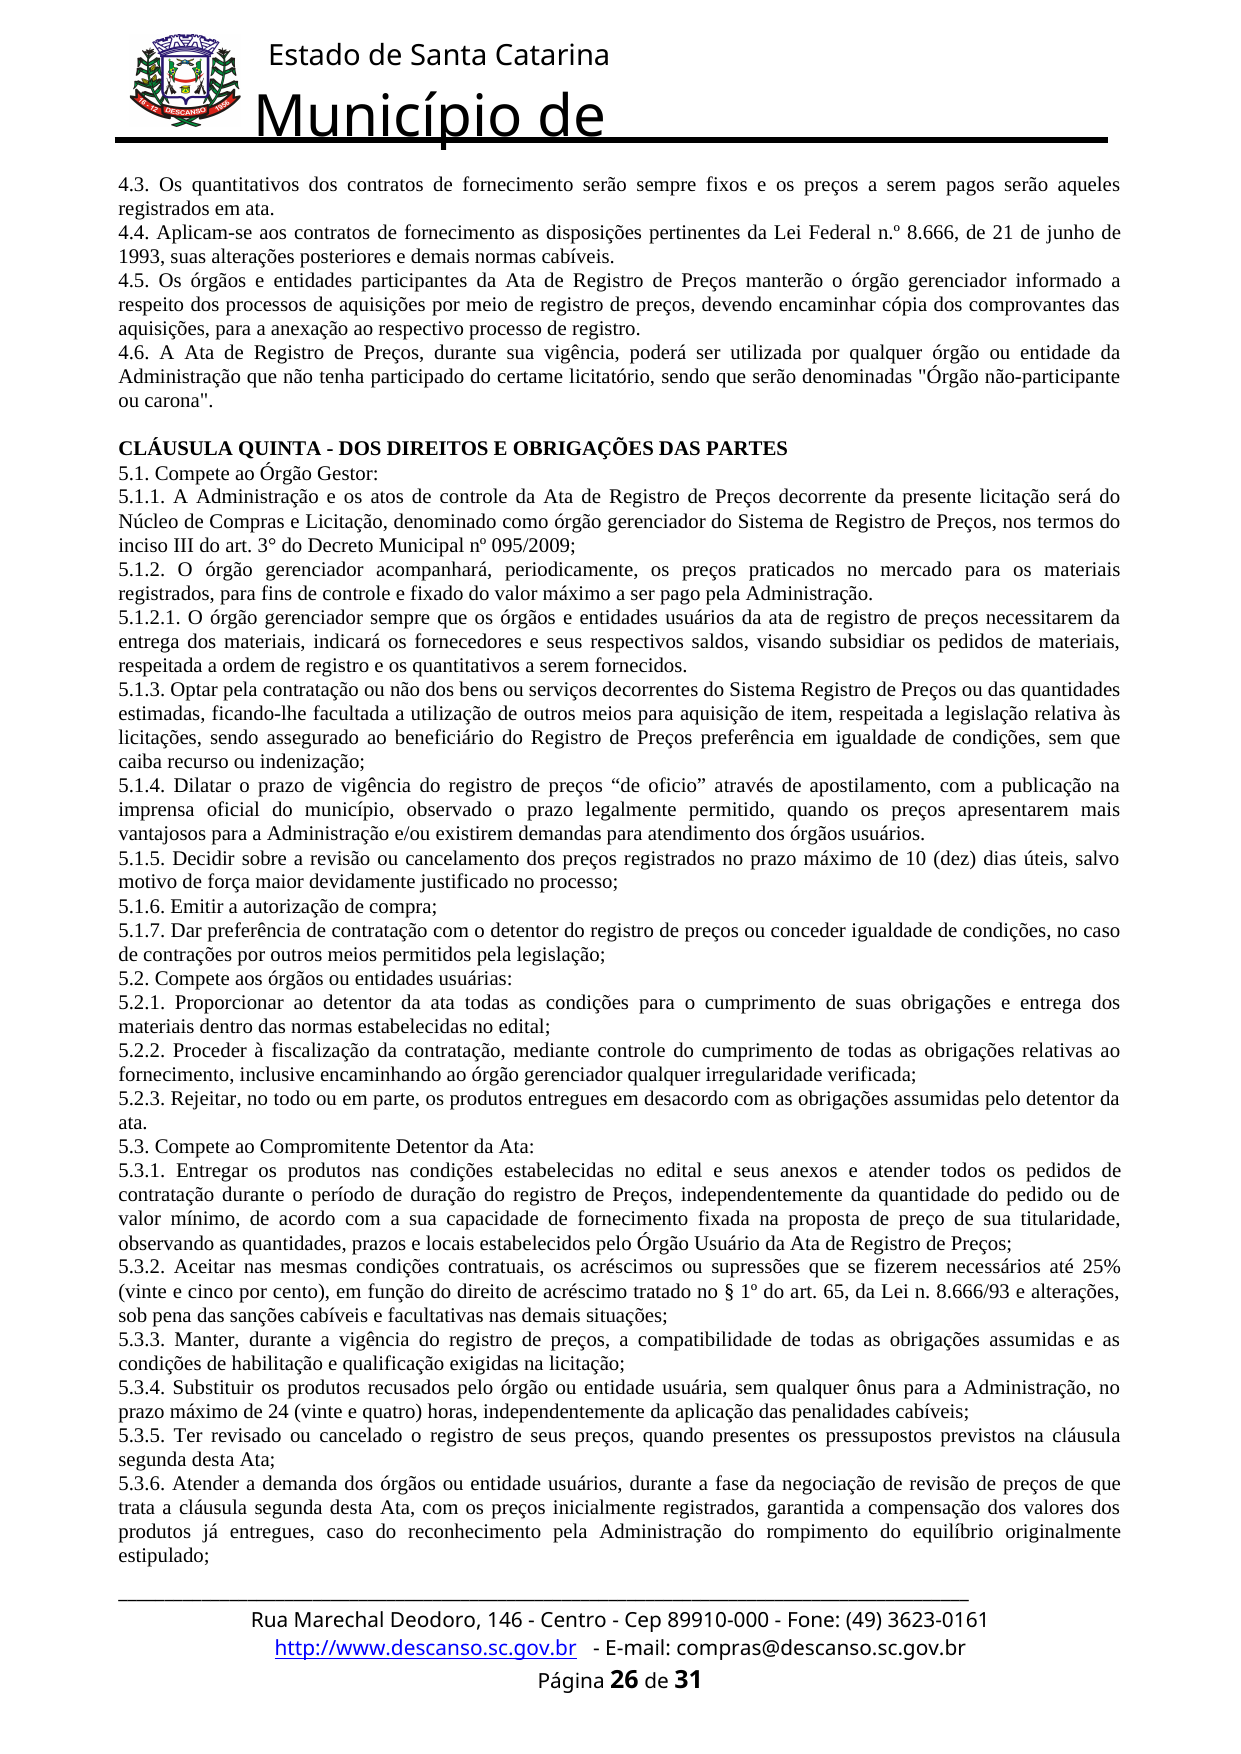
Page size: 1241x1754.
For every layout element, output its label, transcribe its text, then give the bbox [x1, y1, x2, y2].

text 5.1.7. Dar preferência de contratação com o detentor do registro de preços ou conceder igualdade de condições, no caso de contrações por outros meios permitidos pela legislação; [118, 918, 1122, 966]
text 4.6. A Ata de Registro de Preços, durante sua vigência, poderá ser utilizada por qualquer órgão ou entidade da Administração que não tenha participado do certame licitatório, sendo que serão denominadas "Órgão não-participante ou carona". [118, 340, 1122, 412]
text CLÁUSULA QUINTA - DOS DIREITOS E OBRIGAÇÕES DAS PARTES [118, 436, 1122, 460]
text 5.3.2. Aceitar nas mesmas condições contratuais, os acréscimos ou supressões que se fizerem necessários até 25% (vinte e cinco por cento), em função do direito de acréscimo tratado no § 1º do art. 65, da Lei n. 8.666/93 e alterações, sob pena das sanções cabíveis e facultativas nas demais situações; [118, 1254, 1122, 1327]
text 5.1.5. Decidir sobre a revisão ou cancelamento dos preços registrados no prazo máximo de 10 (dez) dias úteis, salvo motivo de força maior devidamente justificado no processo; [118, 845, 1122, 893]
text 5.2.3. Rejeitar, no todo ou em parte, os produtos entregues em desacordo com as obrigações assumidas pelo detentor da ata. [118, 1086, 1122, 1134]
text 5.3.3. Manter, durante a vigência do registro de preços, a compatibilidade de todas as obrigações assumidas e as condições de habilitação e qualificação exigidas na licitação; [118, 1327, 1122, 1375]
text 5.3.4. Substituir os produtos recusados pelo órgão ou entidade usuária, sem qualquer ônus para a Administração, no prazo máximo de 24 (vinte e quatro) horas, independentemente da aplicação das penalidades cabíveis; [118, 1375, 1122, 1423]
text 5.1. Compete ao Órgão Gestor: [118, 460, 1122, 484]
text 5.2.2. Proceder à fiscalização da contratação, mediante controle do cumprimento de todas as obrigações relativas ao fornecimento, inclusive encaminhando ao órgão gerenciador qualquer irregularidade verificada; [118, 1038, 1122, 1086]
text 5.3.6. Atender a demanda dos órgãos ou entidade usuários, durante a fase da negociação de revisão de preços de que trata a cláusula segunda desta Ata, com os preços inicialmente registrados, garantida a compensação dos valores dos produtos já entregues, caso do reconhecimento pela Administração do rompimento do equilíbrio originalmente estipulado; [118, 1471, 1122, 1567]
text 4.3. Os quantitativos dos contratos de fornecimento serão sempre fixos e os preços a serem pagos serão aqueles registrados em ata. [118, 172, 1122, 220]
text 5.3. Compete ao Compromitente Detentor da Ata: [118, 1134, 1122, 1158]
text 4.4. Aplicam-se aos contratos de fornecimento as disposições pertinentes da Lei Federal n.º 8.666, de 21 de junho de 1993, suas alterações posteriores e demais normas cabíveis. [118, 220, 1122, 268]
text 5.1.2. O órgão gerenciador acompanhará, periodicamente, os preços praticados no mercado para os materiais registrados, para fins de controle e fixado do valor máximo a ser pago pela Administração. [118, 557, 1122, 605]
text 5.1.2.1. O órgão gerenciador sempre que os órgãos e entidades usuários da ata de registro de preços necessitarem da entrega dos materiais, indicará os fornecedores e seus respectivos saldos, visando subsidiar os pedidos de materiais, respeitada a ordem de registro e os quantitativos a serem fornecidos. [118, 605, 1122, 677]
text 5.1.4. Dilatar o prazo de vigência do registro de preços “de oficio” através de apostilamento, com a publicação na imprensa oficial do município, observado o prazo legalmente permitido, quando os preços apresentarem mais vantajosos para a Administração e/ou existirem demandas para atendimento dos órgãos usuários. [118, 773, 1122, 845]
text 5.2. Compete aos órgãos ou entidades usuárias: [118, 966, 1122, 990]
text 5.1.3. Optar pela contratação ou não dos bens ou serviços decorrentes do Sistema Registro de Preços ou das quantidades estimadas, ficando-lhe facultada a utilização de outros meios para aquisição de item, respeitada a legislação relativa às licitações, sendo assegurado ao beneficiário do Registro de Preços preferência em igualdade de condições, sem que caiba recurso ou indenização; [118, 677, 1122, 773]
text 5.2.1. Proporcionar ao detentor da ata todas as condições para o cumprimento de suas obrigações e entrega dos materiais dentro das normas estabelecidas no edital; [118, 990, 1122, 1038]
text 5.1.1. A Administração e os atos de controle da Ata de Registro de Preços decorrente da presente licitação será do Núcleo de Compras e Licitação, denominado como órgão gerenciador do Sistema de Registro de Preços, nos termos do inciso III do art. 3° do Decreto Municipal nº 095/2009; [118, 484, 1122, 557]
picture [129, 34, 241, 127]
text 5.1.6. Emitir a autorização de compra; [118, 893, 1122, 918]
text 5.3.5. Ter revisado ou cancelado o registro de seus preços, quando presentes os pressupostos previstos na cláusula segunda desta Ata; [118, 1423, 1122, 1471]
text 5.3.1. Entregar os produtos nas condições estabelecidas no edital e seus anexos e atender todos os pedidos de contratação durante o período de duração do registro de Preços, independentemente da quantidade do pedido ou de valor mínimo, de acordo com a sua capacidade de fornecimento fixada na proposta de preço de sua titularidade, observando as quantidades, prazos e locais estabelecidos pelo Órgão Usuário da Ata de Registro de Preços; [118, 1158, 1122, 1254]
text 4.5. Os órgãos e entidades participantes da Ata de Registro de Preços manterão o órgão gerenciador informado a respeito dos processos de aquisições por meio de registro de preços, devendo encaminhar cópia dos comprovantes das aquisições, para a anexação ao respectivo processo de registro. [118, 268, 1122, 340]
